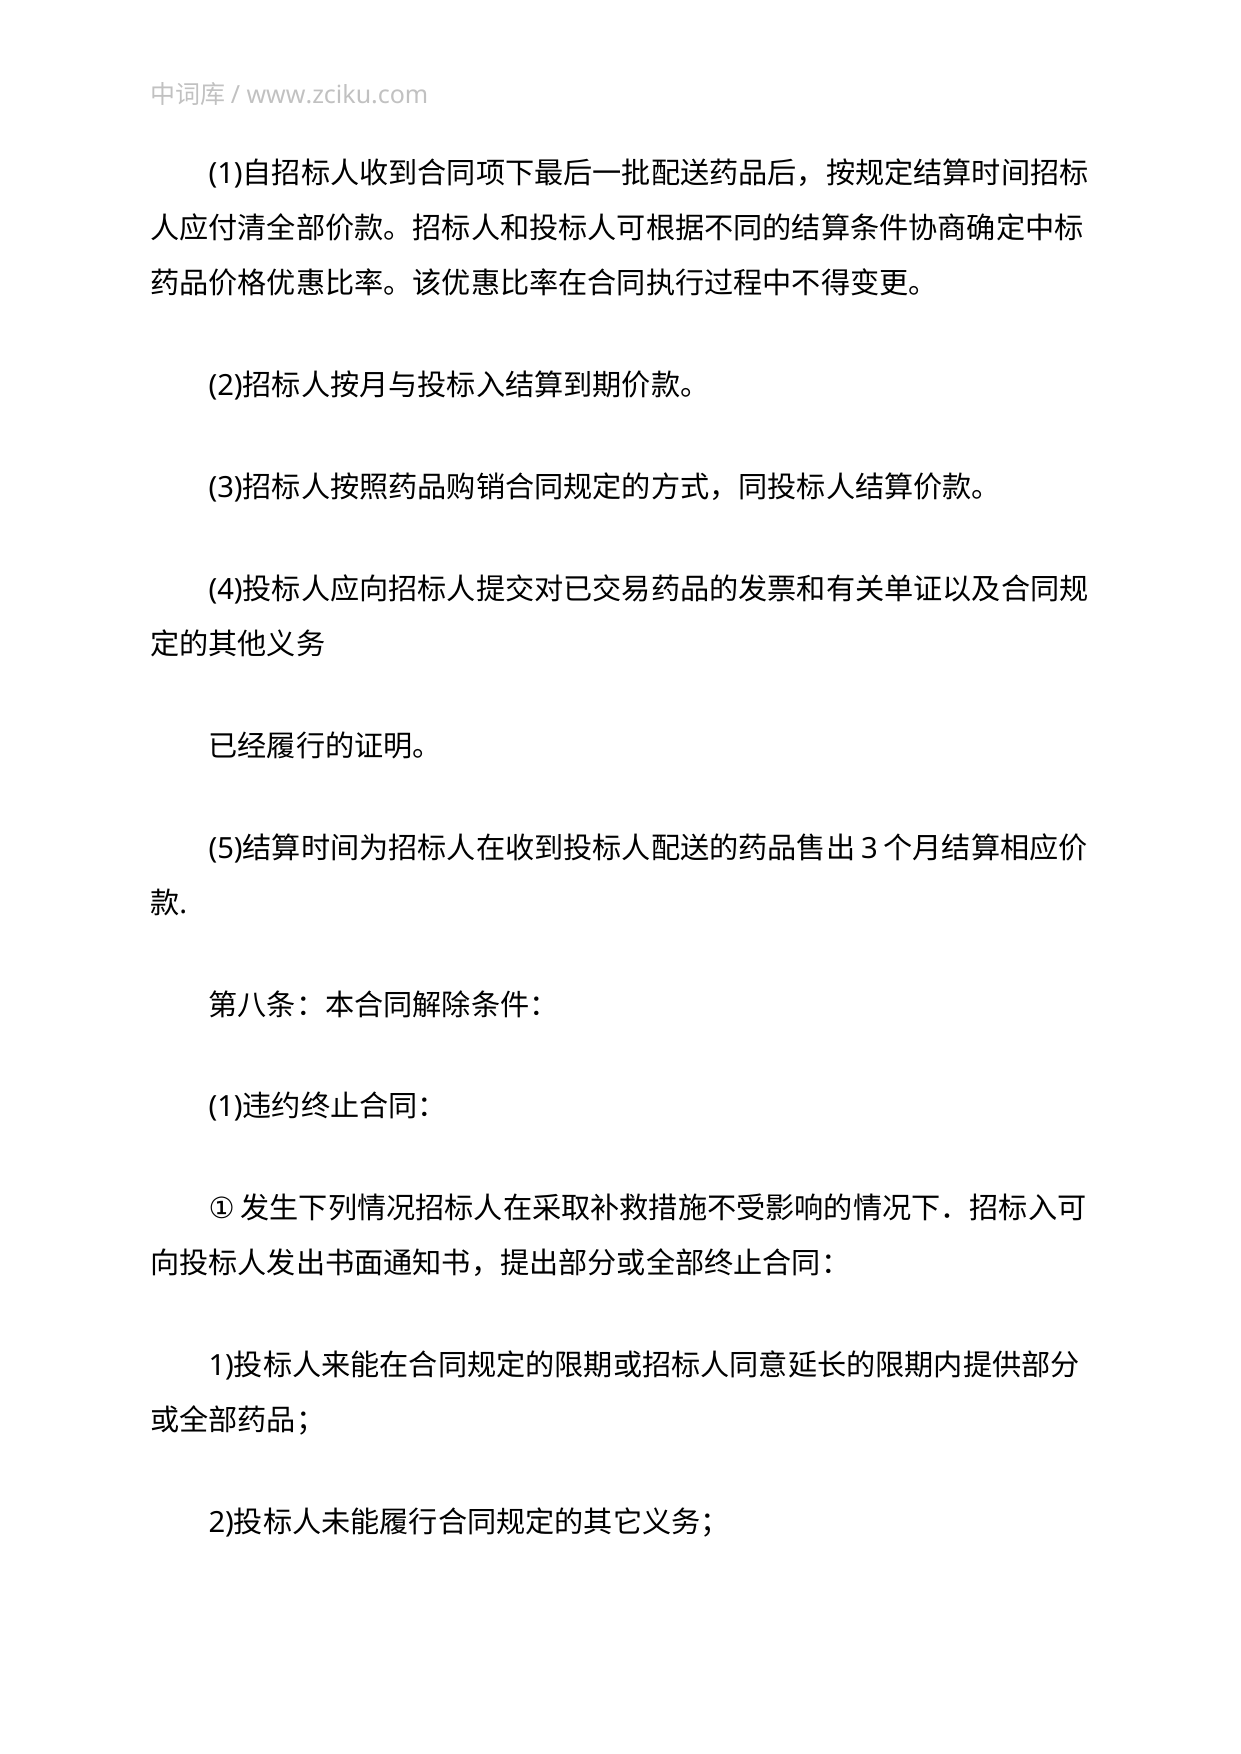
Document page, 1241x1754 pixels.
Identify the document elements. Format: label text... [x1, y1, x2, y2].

text 已经履行的证明。 [150, 722, 1090, 765]
text 第八条：本合同解除条件： [150, 981, 1090, 1023]
text ①发生下列情况招标人在采取补救措施不受影响的情况下．招标入可向投标人发出书面通知书，提出部分或全部终止合同： [150, 1185, 1090, 1282]
text (4)投标人应向招标人提交对已交易药品的发票和有关单证以及合同规定的其他义务 [150, 566, 1090, 663]
text (5)结算时间为招标人在收到投标人配送的药品售出3个月结算相应价款. [150, 824, 1090, 922]
text (1)自招标人收到合同项下最后一批配送药品后，按规定结算时间招标人应付清全部价款。招标人和投标人可根据不同的结算条件协商确定中标药品价格优惠比率。该优惠比率在合同执行过程中不得变更。 [150, 150, 1090, 302]
text (3)招标人按照药品购销合同规定的方式，同投标人结算价款。 [150, 464, 1090, 506]
text (2)招标人按月与投标入结算到期价款。 [150, 362, 1090, 404]
text 1)投标人来能在合同规定的限期或招标人同意延长的限期内提供部分或全部药品； [150, 1342, 1090, 1439]
text 2)投标人未能履行合同规定的其它义务； [150, 1498, 1090, 1541]
text (1)违约终止合同： [150, 1083, 1090, 1125]
